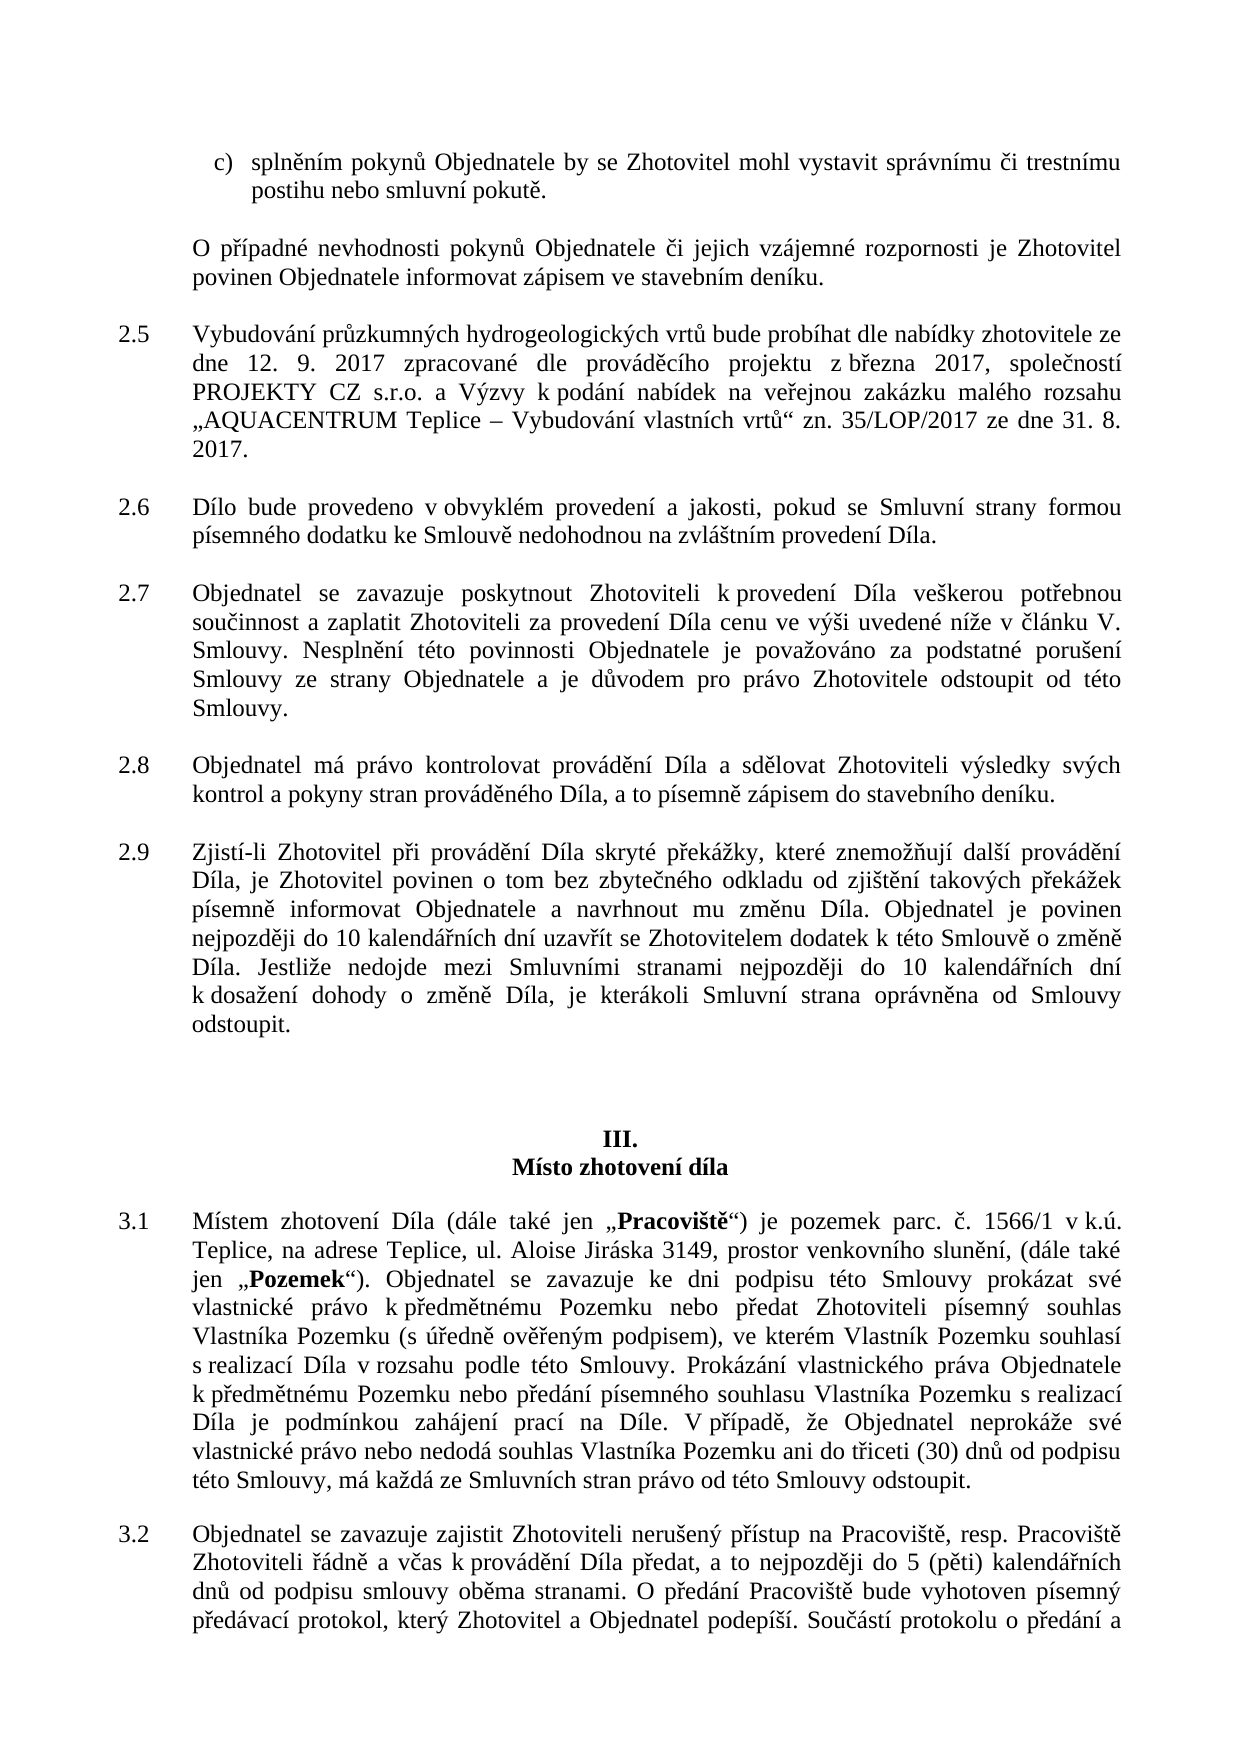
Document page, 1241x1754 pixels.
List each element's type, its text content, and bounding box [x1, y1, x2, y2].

list Objednatel má právo kontrolovat provádění Díla a sdělovat Zhotoviteli výsledky svých kontrol a pokyny stran prováděného Díla, a to písemně zápisem do stavebního deníku. [118, 751, 1122, 808]
list Objednatel se zavazuje poskytnout Zhotoviteli k provedení Díla veškerou potřebnou součinnost a zaplatit Zhotoviteli za provedení Díla cenu ve výši uvedené níže v článku V. Smlouvy. Nesplnění této povinnosti Objednatele je považováno za podstatné porušení Smlouvy ze strany Objednatele a je důvodem pro právo Zhotovitele odstoupit od této Smlouvy. [118, 578, 1122, 722]
text 3.1 Místem zhotovení Díla (dále také jen „Pracoviště“) je pozemek parc. č. 1566/1 v k.ú. Teplice, na adrese Teplice, ul. Aloise Jiráska 3149, prostor venkovního slunění, (dále také jen „Pozemek“). Objednatel se zavazuje ke dni podpisu této Smlouvy prokázat své vlastnické právo k předmětnému Pozemku nebo předat Zhotoviteli písemný souhlas Vlastníka Pozemku (s úředně ověřeným podpisem), ve kterém Vlastník Pozemku souhlasí s realizací Díla v rozsahu podle této Smlouvy. Prokázání vlastnického práva Objednatele k předmětnému Pozemku nebo předání písemného souhlasu Vlastníka Pozemku s realizací Díla je podmínkou zahájení prací na Díle. V případě, že Objednatel neprokáže své vlastnické právo nebo nedodá souhlas Vlastníka Pozemku ani do třiceti (30) dnů od podpisu této Smlouvy, má každá ze Smluvních stran právo od této Smlouvy odstoupit. [118, 1206, 1122, 1494]
list splněním pokynů Objednatele by se Zhotovitel mohl vystavit správnímu či trestnímu postihu nebo smluvní pokutě. [213, 147, 1122, 204]
text 2.5 Vybudování průzkumných hydrogeologických vrtů bude probíhat dle nabídky zhotovitele ze dne 12. 9. 2017 zpracované dle prováděcího projektu z března 2017, společností PROJEKTY CZ s.r.o. a Výzvy k podání nabídek na veřejnou zakázku malého rozsahu „AQUACENTRUM Teplice – Vybudování vlastních vrtů“ zn. 35/LOP/2017 ze dne 31. 8. 2017. [118, 319, 1122, 463]
text 2.6 Dílo bude provedeno v obvyklém provedení a jakosti, pokud se Smluvní strany formou písemného dodatku ke Smlouvě nedohodnou na zvláštním provedení Díla. [118, 492, 1122, 549]
text 2.9 Zjistí-li Zhotovitel při provádění Díla skryté překážky, které znemožňují další provádění Díla, je Zhotovitel povinen o tom bez zbytečného odkladu od zjištění takových překážek písemně informovat Objednatele a navrhnout mu změnu Díla. Objednatel je povinen nejpozději do 10 kalendářních dní uzavřít se Zhotovitelem dodatek k této Smlouvě o změně Díla. Jestliže nedojde mezi Smluvními stranami nejpozději do 10 kalendářních dní k dosažení dohody o změně Díla, je kterákoli Smluvní strana oprávněna od Smlouvy odstoupit. [118, 837, 1122, 1038]
text O případné nevhodnosti pokynů Objednatele či jejich vzájemné rozpornosti je Zhotovitel povinen Objednatele informovat zápisem ve stavebním deníku. [192, 233, 1122, 291]
text III. [118, 1124, 1122, 1152]
text Místo zhotovení díla [118, 1152, 1122, 1181]
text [118, 1519, 1122, 1634]
